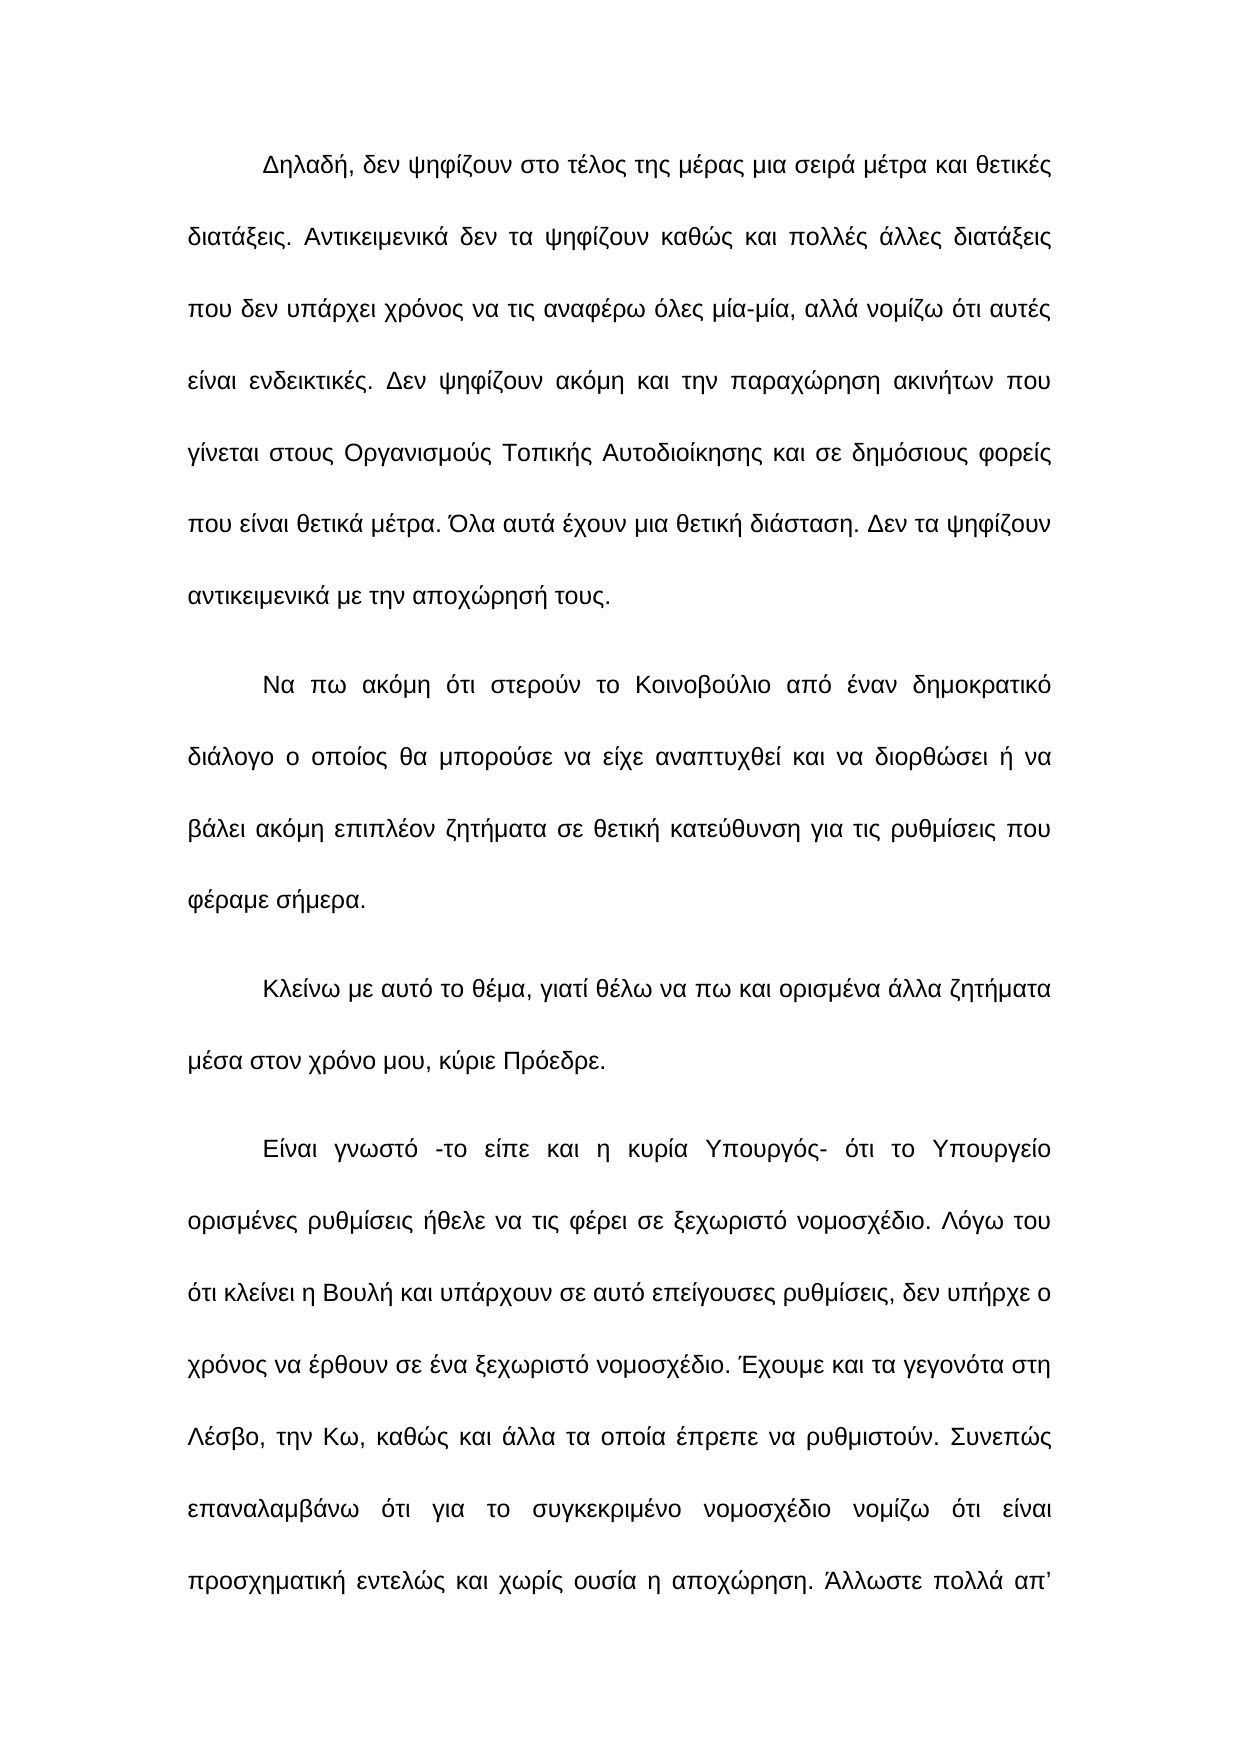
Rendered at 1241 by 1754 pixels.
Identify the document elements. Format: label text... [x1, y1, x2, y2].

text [187, 1134, 1053, 1594]
text Δηλαδή, δεν ψηφίζουν στο τέλος της μέρας μια σειρά μέτρα και θετικές διατάξεις. Αντικειμενικά δεν τα ψηφίζουν καθώς και πολλές άλλες διατάξεις που δεν υπάρχει χρόνος να τις αναφέρω όλες μία-μία, αλλά νομίζω ότι αυτές είναι ενδεικτικές. Δεν ψηφίζουν ακόμη και την παραχώρηση ακινήτων που γίνεται στους Οργανισμούς Τοπικής Αυτοδιοίκησης και σε δημόσιους φορείς που είναι θετικά μέτρα. Όλα αυτά έχουν μια θετική διάσταση. Δεν τα ψηφίζουν αντικειμενικά με την αποχώρησή τους. [187, 150, 1053, 610]
text Να πω ακόμη ότι στερούν το Κοινοβούλιο από έναν δημοκρατικό διάλογο ο οποίος θα μπορούσε να είχε αναπτυχθεί και να διορθώσει ή να βάλει ακόμη επιπλέον ζητήματα σε θετική κατεύθυνση για τις ρυθμίσεις που φέραμε σήμερα. [187, 670, 1053, 914]
text Κλείνω με αυτό το θέμα, γιατί θέλω να πω και ορισμένα άλλα ζητήματα μέσα στον χρόνο μου, κύριε Πρόεδρε. [187, 974, 1053, 1074]
